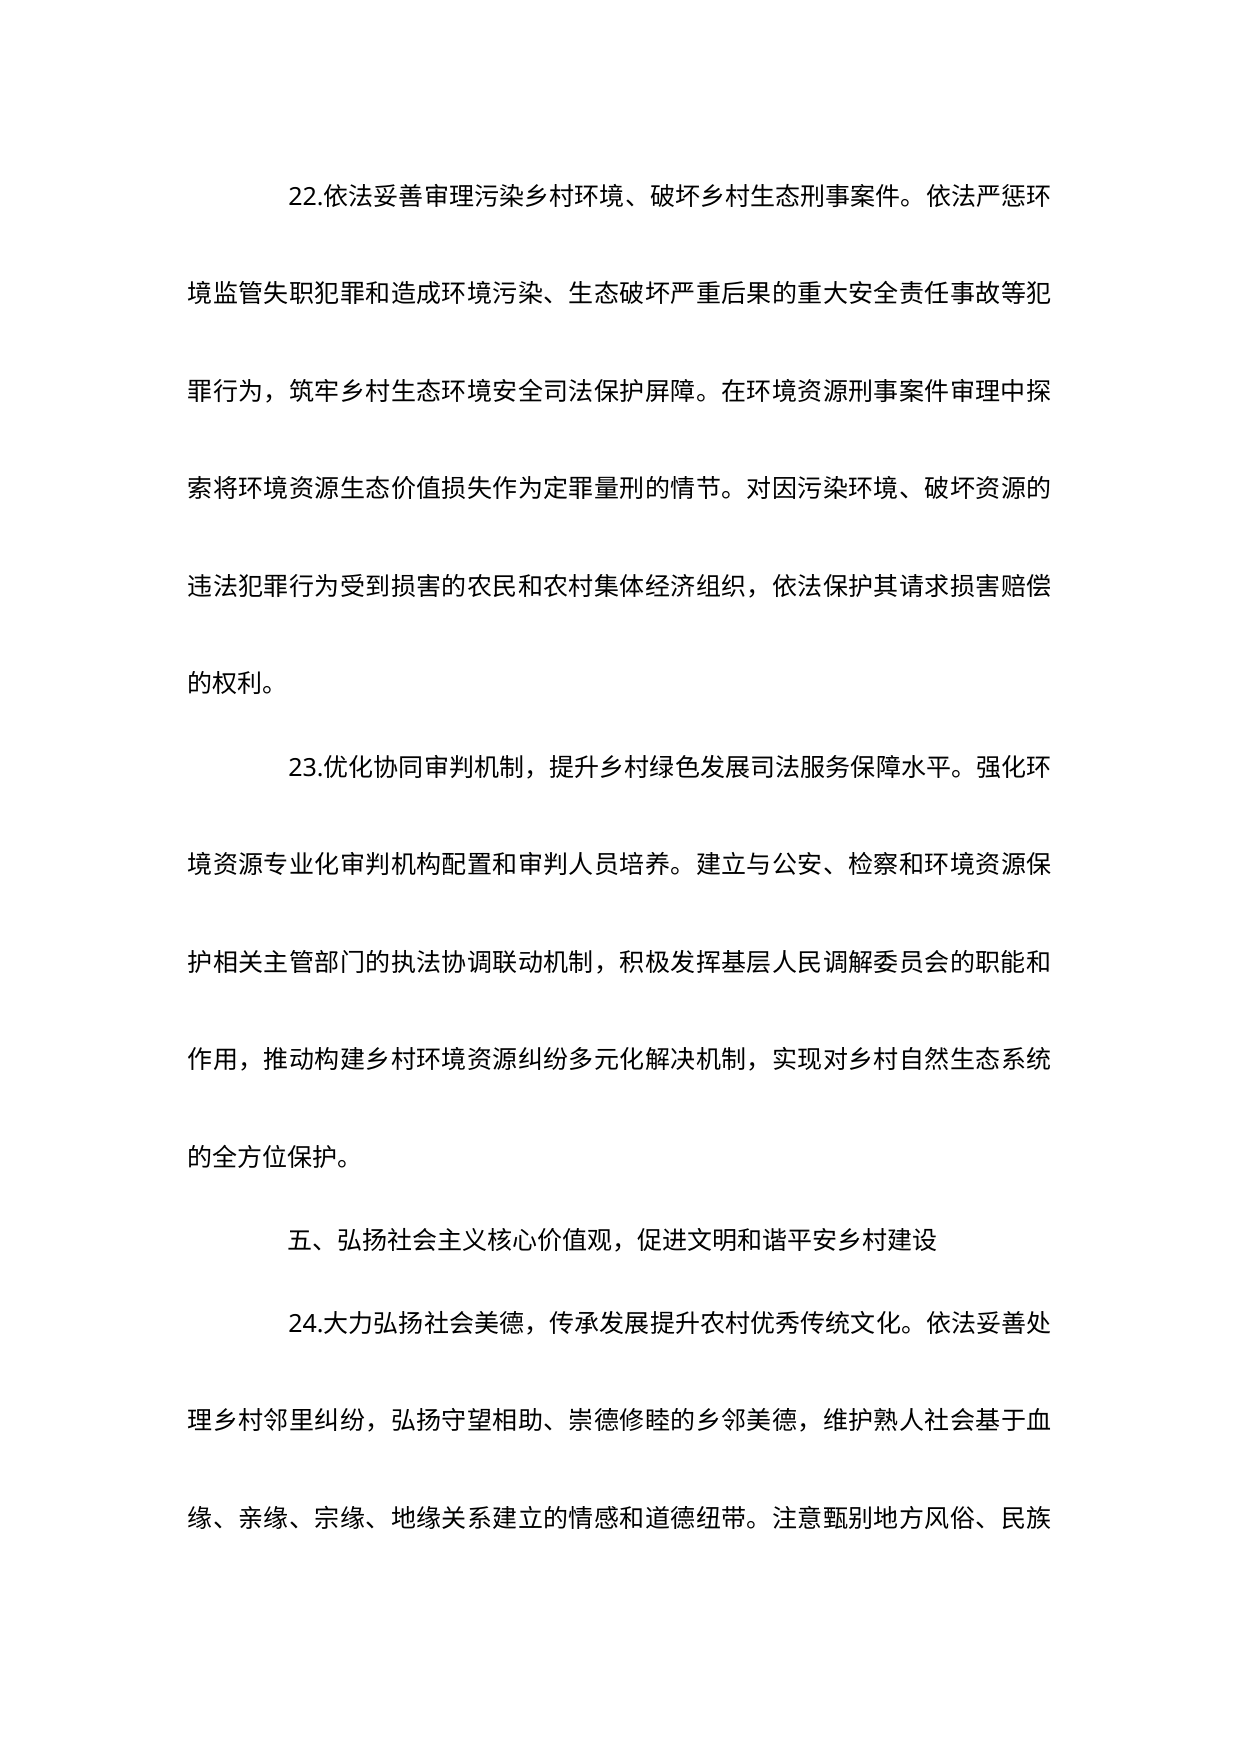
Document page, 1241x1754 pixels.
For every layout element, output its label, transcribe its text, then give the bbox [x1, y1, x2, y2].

text 22.依法妥善审理污染乡村环境、破坏乡村生态刑事案件。依法严惩环境监管失职犯罪和造成环境污染、生态破坏严重后果的重大安全责任事故等犯罪行为，筑牢乡村生态环境安全司法保护屏障。在环境资源刑事案件审理中探索将环境资源生态价值损失作为定罪量刑的情节。对因污染环境、破坏资源的违法犯罪行为受到损害的农民和农村集体经济组织，依法保护其请求损害赔偿的权利。 [187, 162, 1053, 714]
text 23.优化协同审判机制，提升乡村绿色发展司法服务保障水平。强化环境资源专业化审判机构配置和审判人员培养。建立与公安、检察和环境资源保护相关主管部门的执法协调联动机制，积极发挥基层人民调解委员会的职能和作用，推动构建乡村环境资源纠纷多元化解决机制，实现对乡村自然生态系统的全方位保护。 [187, 733, 1053, 1188]
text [187, 1289, 1053, 1549]
text 五、弘扬社会主义核心价值观，促进文明和谐平安乡村建设 [187, 1206, 1053, 1271]
